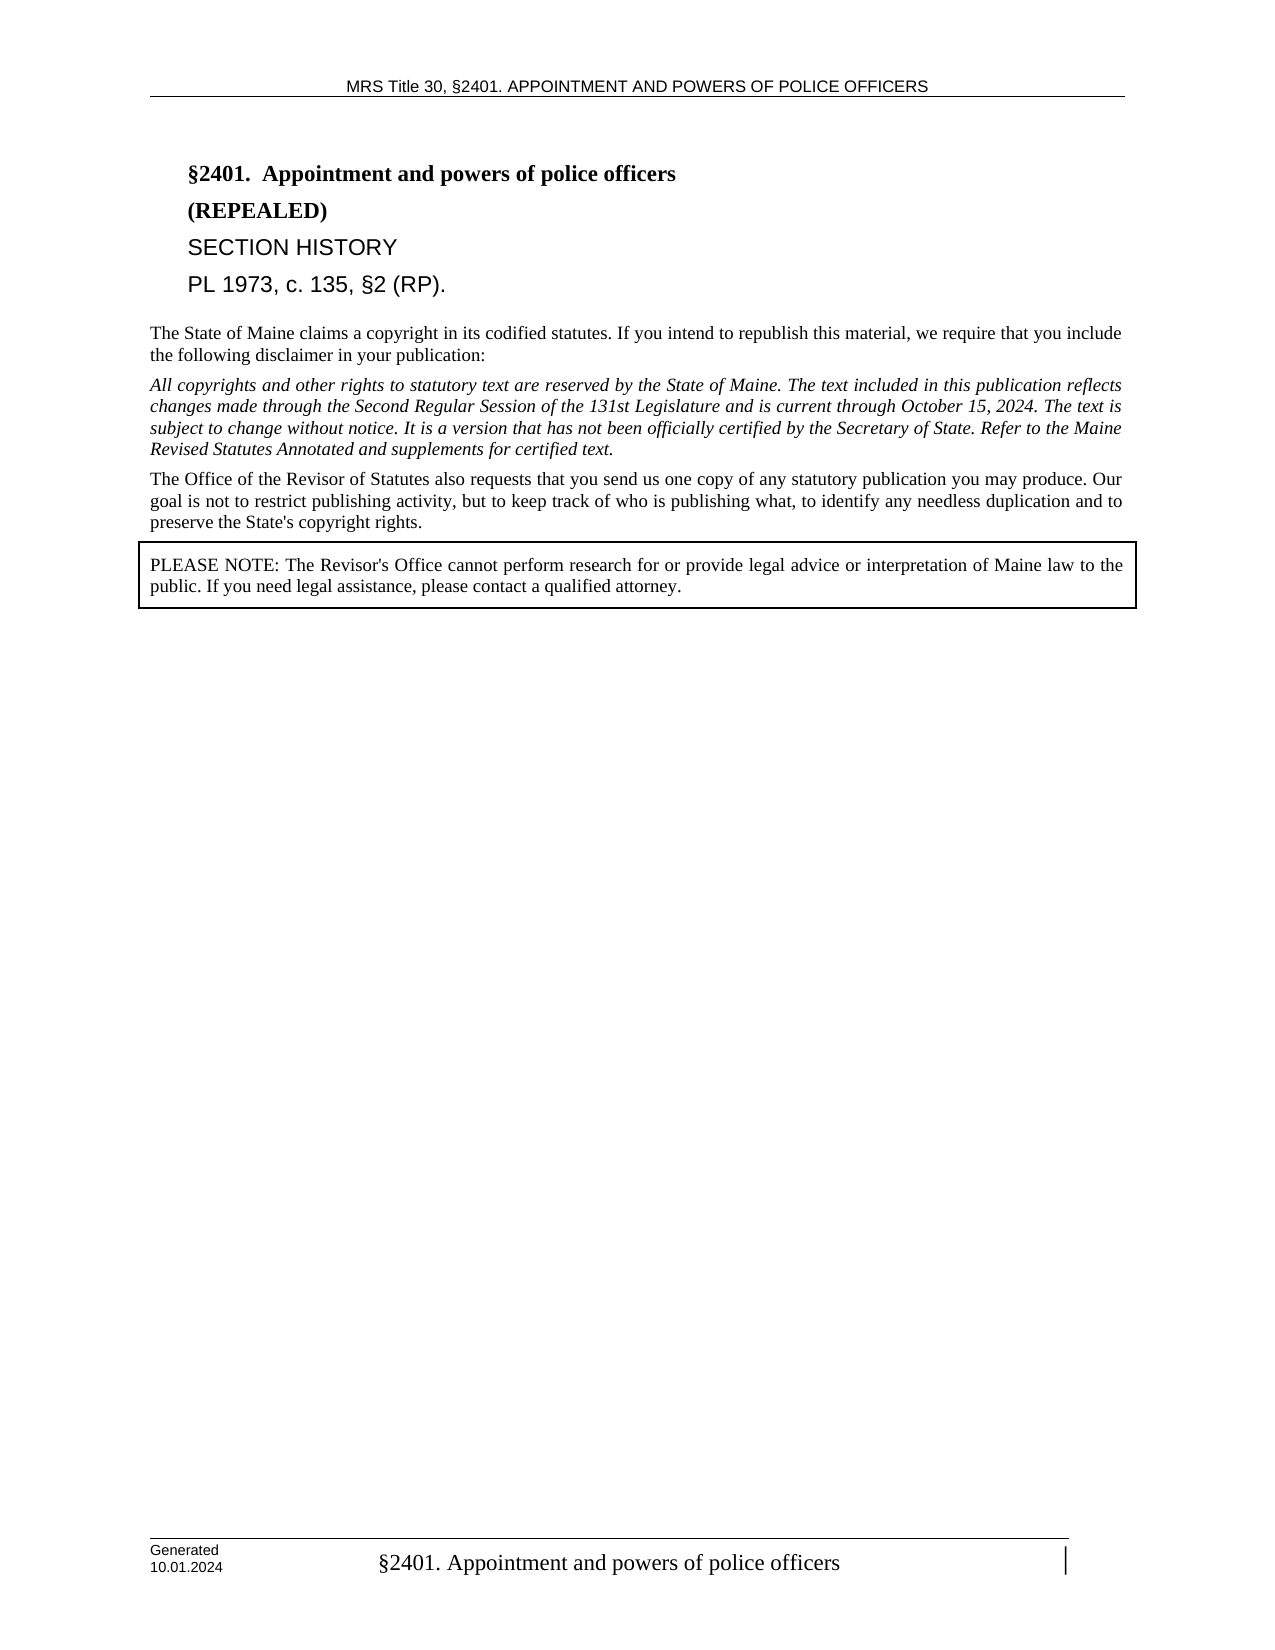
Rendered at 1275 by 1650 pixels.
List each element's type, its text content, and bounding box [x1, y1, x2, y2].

text The State of Maine claims a copyright in its codified statutes. If you intend to republish this material, we require that you include the following disclaimer in your publication: [150, 322, 1125, 365]
text PL 1973, c. 135, §2 (RP). [187, 271, 1125, 297]
text PLEASE NOTE: The Revisor's Office cannot perform research for or provide legal advice or interpretation of Maine law to the public. If you need legal assistance, please contact a qualified attorney. [140, 543, 1135, 607]
text (REPEALED) [187, 197, 1125, 223]
text All copyrights and other rights to statutory text are reserved by the State of Maine. The text included in this publication reflects changes made through the Second Regular Session of the 131st Legislature and is current through October 15, 2024 . The text is subject to change without notice. It is a version that has not been officially certified by the Secretary of State. Refer to the Maine Revised Statutes Annotated and supplements for certified text. [150, 373, 1125, 460]
text The Office of the Revisor of Statutes also requests that you send us one copy of any statutory publication you may produce. Our goal is not to restrict publishing activity, but to keep track of who is publishing what, to identify any needless duplication and to preserve the State's copyright rights. [150, 468, 1125, 533]
text SECTION HISTORY [187, 234, 1125, 260]
text §2401. Appointment and powers of police officers [187, 160, 1125, 187]
